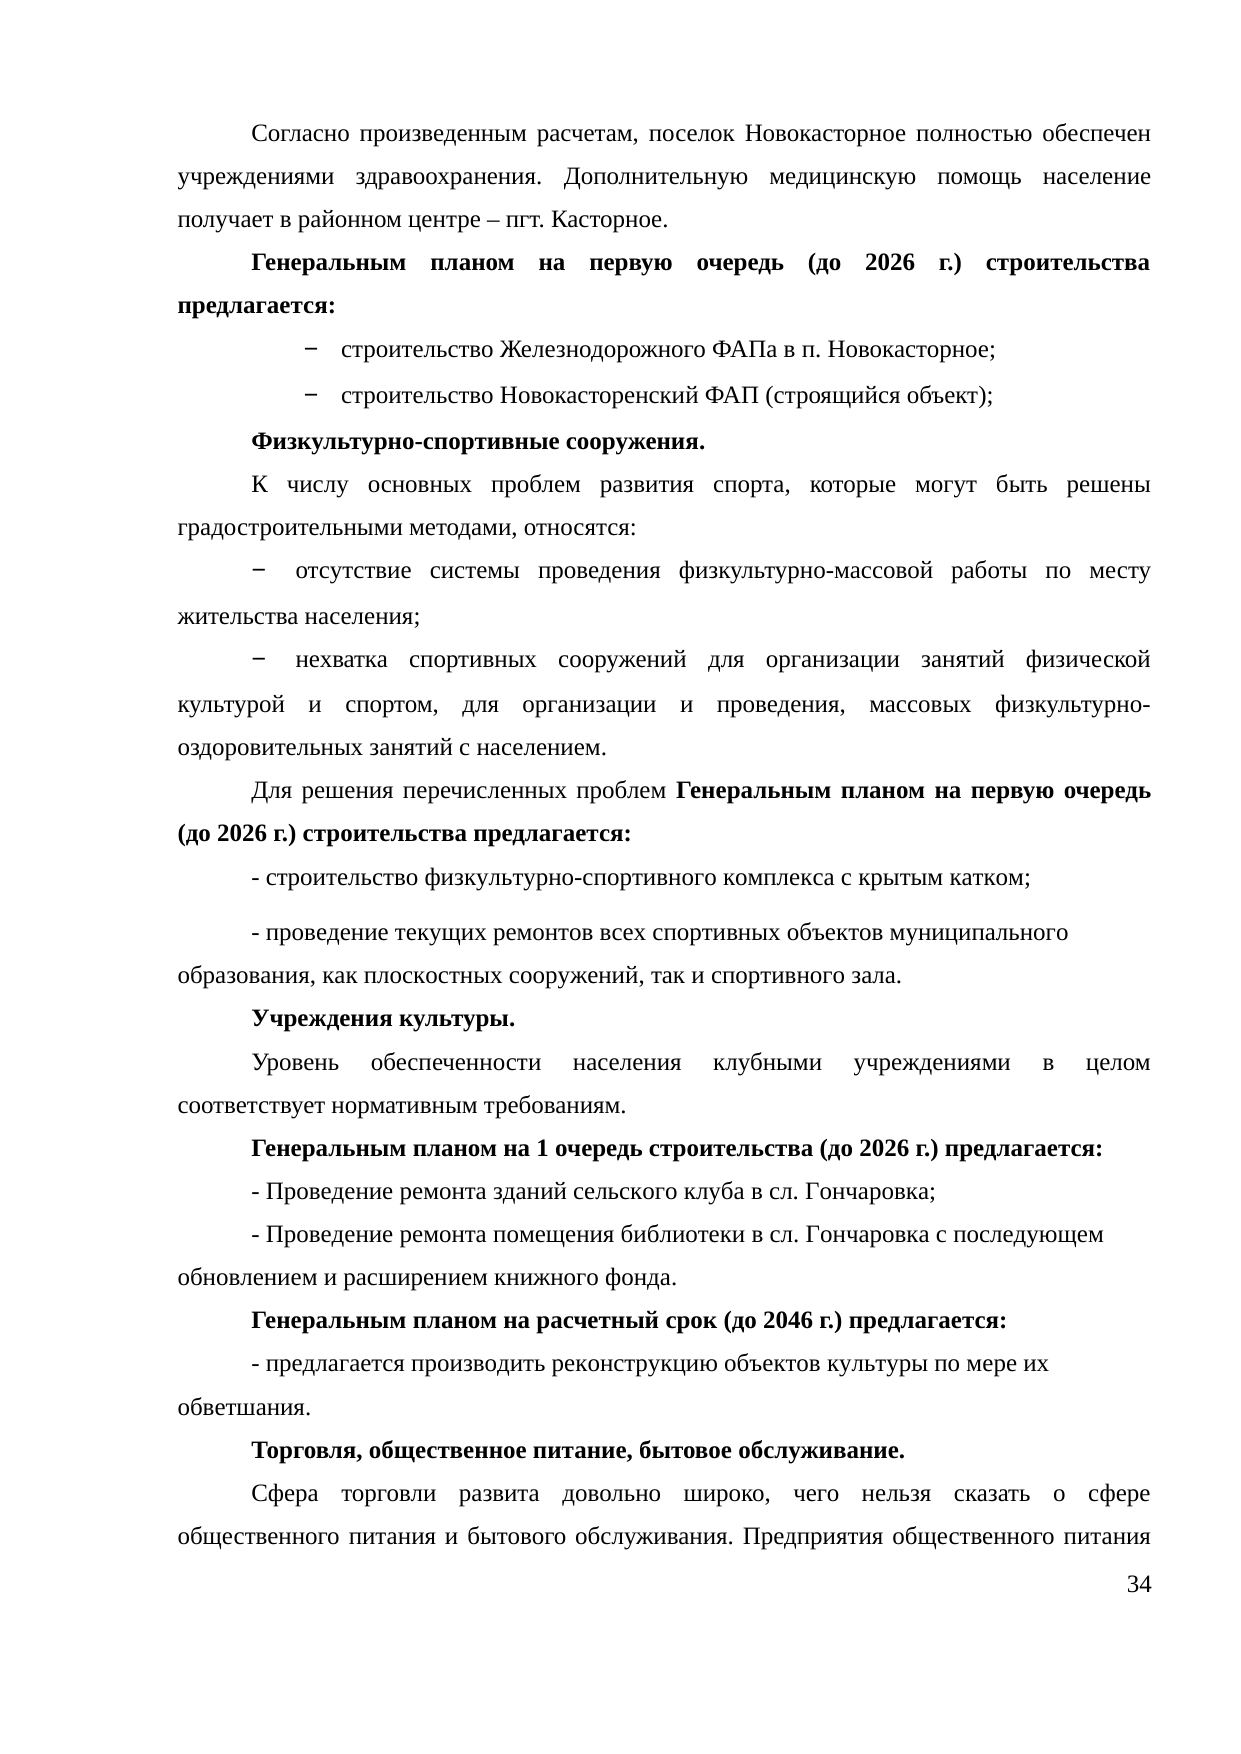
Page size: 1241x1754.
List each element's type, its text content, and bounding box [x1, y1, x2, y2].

text Уровень обеспеченности населения клубными учреждениями в целом соответствует нормативным требованиям. [177, 1047, 1152, 1118]
text Согласно произведенным расчетам, поселок Новокасторное полностью обеспечен учреждениями здравоохранения. Дополнительную медицинскую помощь население получает в районном центре – пгт. Касторное. [177, 118, 1152, 233]
text Учреждения культуры. [177, 1003, 1152, 1032]
text Физкультурно-спортивные сооружения. [177, 426, 1152, 455]
list строительство Железнодорожного ФАПа в п. Новокасторное; [303, 334, 1152, 364]
text - Проведение ремонта помещения библиотеки в сл. Гончаровка с последующем обновлением и расширением книжного фонда. [177, 1219, 1152, 1291]
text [177, 1478, 1152, 1550]
list отсутствие системы проведения физкультурно-массовой работы по месту жительства населения; [177, 556, 1152, 629]
list строительство Новокасторенский ФАП (строящийся объект); [303, 380, 1152, 411]
text К числу основных проблем развития спорта, которые могут быть решены градостроительными методами, относятся: [177, 469, 1152, 541]
text Торговля, общественное питание, бытовое обслуживание. [177, 1435, 1152, 1463]
text - проведение текущих ремонтов всех спортивных объектов муниципального образования, как плоскостных сооружений, так и спортивного зала. [177, 917, 1152, 989]
text Генеральным планом на первую очередь (до 2026 г.) строительства предлагается: [177, 247, 1152, 319]
text - предлагается производить реконструкцию объектов культуры по мере их обветшания. [177, 1348, 1152, 1420]
text Генеральным планом на расчетный срок (до 2046 г.) предлагается: [177, 1305, 1152, 1334]
list нехватка спортивных сооружений для организации занятий физической культурой и спортом, для организации и проведения, массовых физкультурно-оздоровительных занятий с населением. [177, 644, 1152, 761]
text Для решения перечисленных проблем Генеральным планом на первую очередь (до 2026 г.) строительства предлагается: [177, 775, 1152, 847]
text - Проведение ремонта зданий сельского клуба в сл. Гончаровка; [177, 1176, 1152, 1205]
text - строительство физкультурно-спортивного комплекса с крытым катком; [177, 862, 1152, 890]
text Генеральным планом на 1 очередь строительства (до 2026 г.) предлагается: [177, 1133, 1152, 1162]
